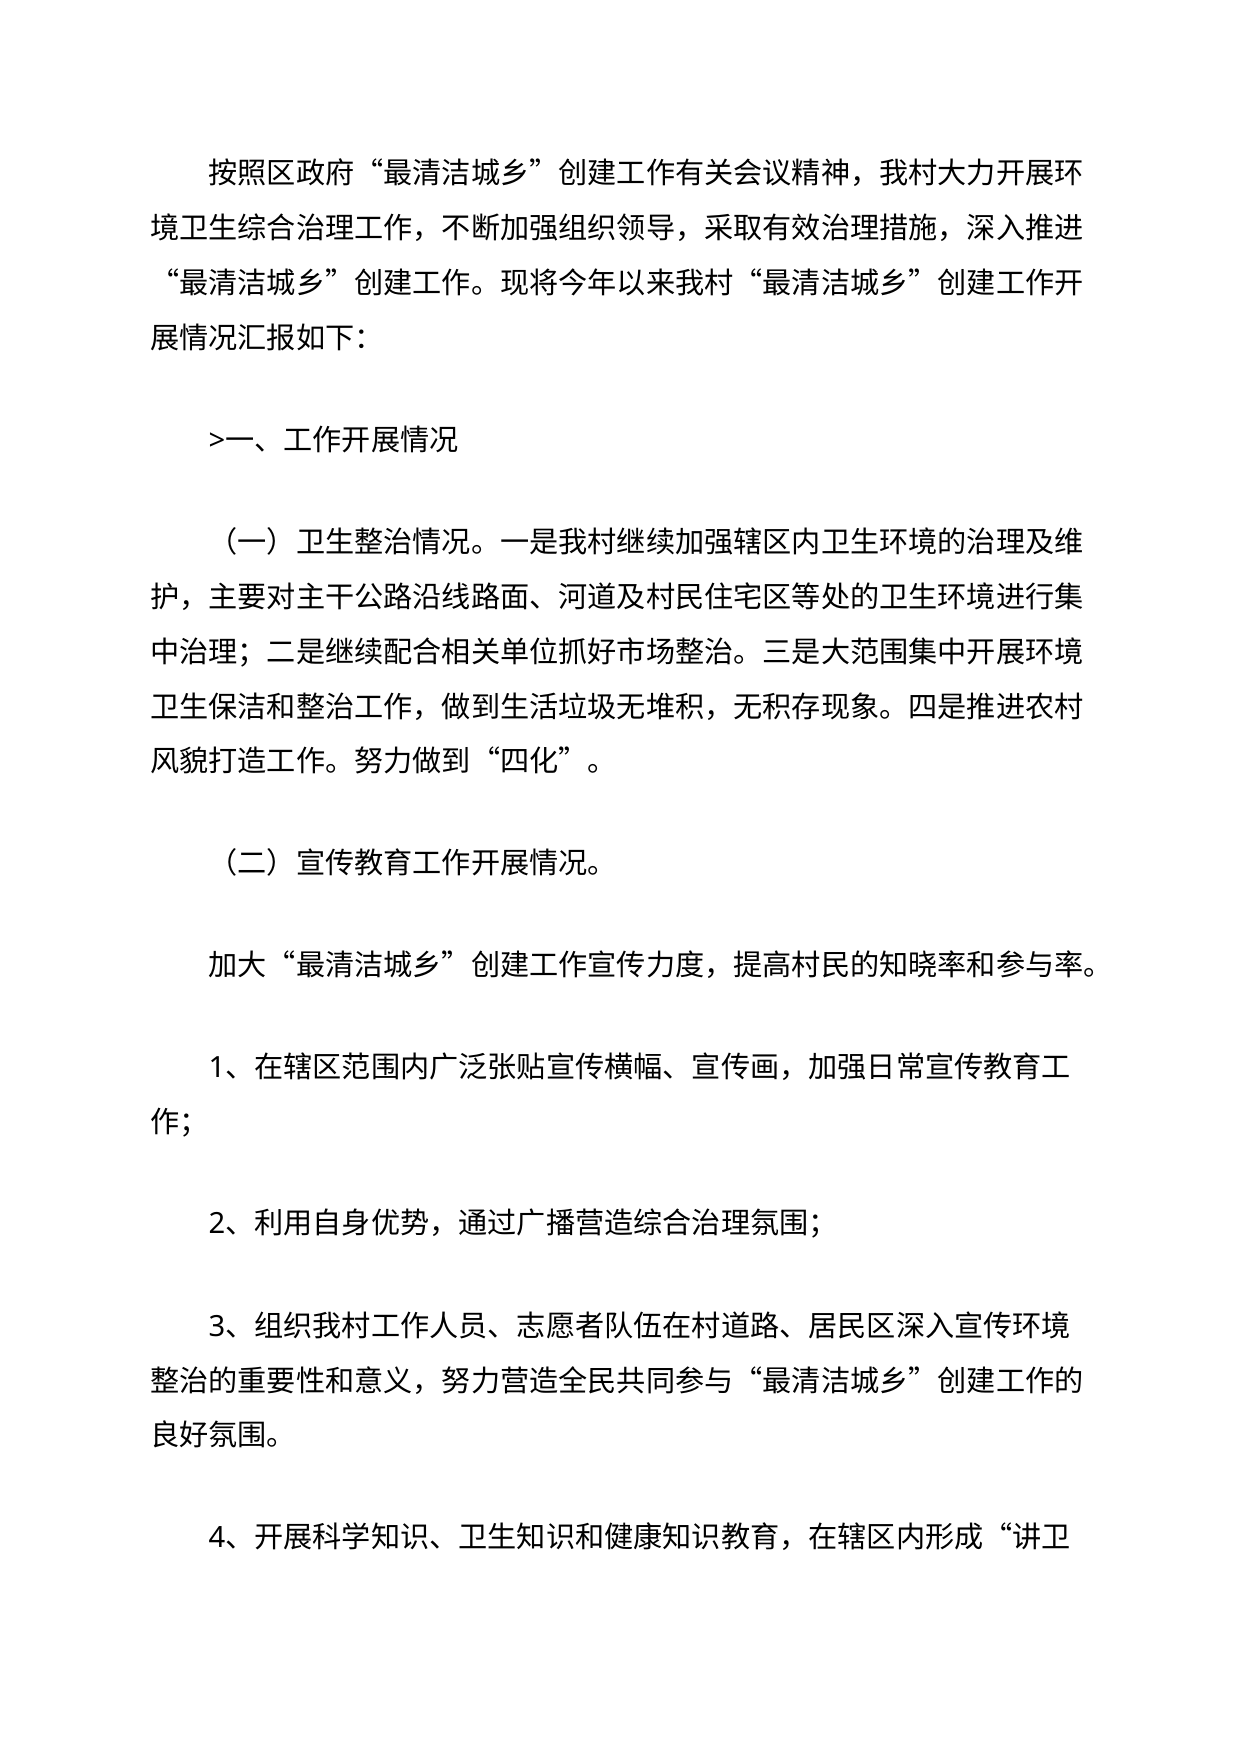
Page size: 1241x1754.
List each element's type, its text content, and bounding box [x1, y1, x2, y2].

text 1、在辖区范围内广泛张贴宣传横幅、宣传画，加强日常宣传教育工作； [150, 1043, 1090, 1141]
text 2、利用自身优势，通过广播营造综合治理氛围； [150, 1200, 1090, 1242]
text 3、组织我村工作人员、志愿者队伍在村道路、居民区深入宣传环境整治的重要性和意义，努力营造全民共同参与“最清洁城乡”创建工作的良好氛围。 [150, 1302, 1090, 1454]
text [150, 1514, 1090, 1556]
text （一）卫生整治情况。一是我村继续加强辖区内卫生环境的治理及维护，主要对主干公路沿线路面、河道及村民住宅区等处的卫生环境进行集中治理；二是继续配合相关单位抓好市场整治。三是大范围集中开展环境卫生保洁和整治工作，做到生活垃圾无堆积，无积存现象。四是推进农村风貌打造工作。努力做到“四化”。 [150, 518, 1090, 780]
text （二）宣传教育工作开展情况。 [150, 840, 1090, 882]
text 加大“最清洁城乡”创建工作宣传力度，提高村民的知晓率和参与率。 [150, 942, 1090, 984]
text 按照区政府“最清洁城乡”创建工作有关会议精神，我村大力开展环境卫生综合治理工作，不断加强组织领导，采取有效治理措施，深入推进“最清洁城乡”创建工作。现将今年以来我村“最清洁城乡”创建工作开展情况汇报如下： [150, 150, 1090, 357]
text >一、工作开展情况 [150, 416, 1090, 459]
